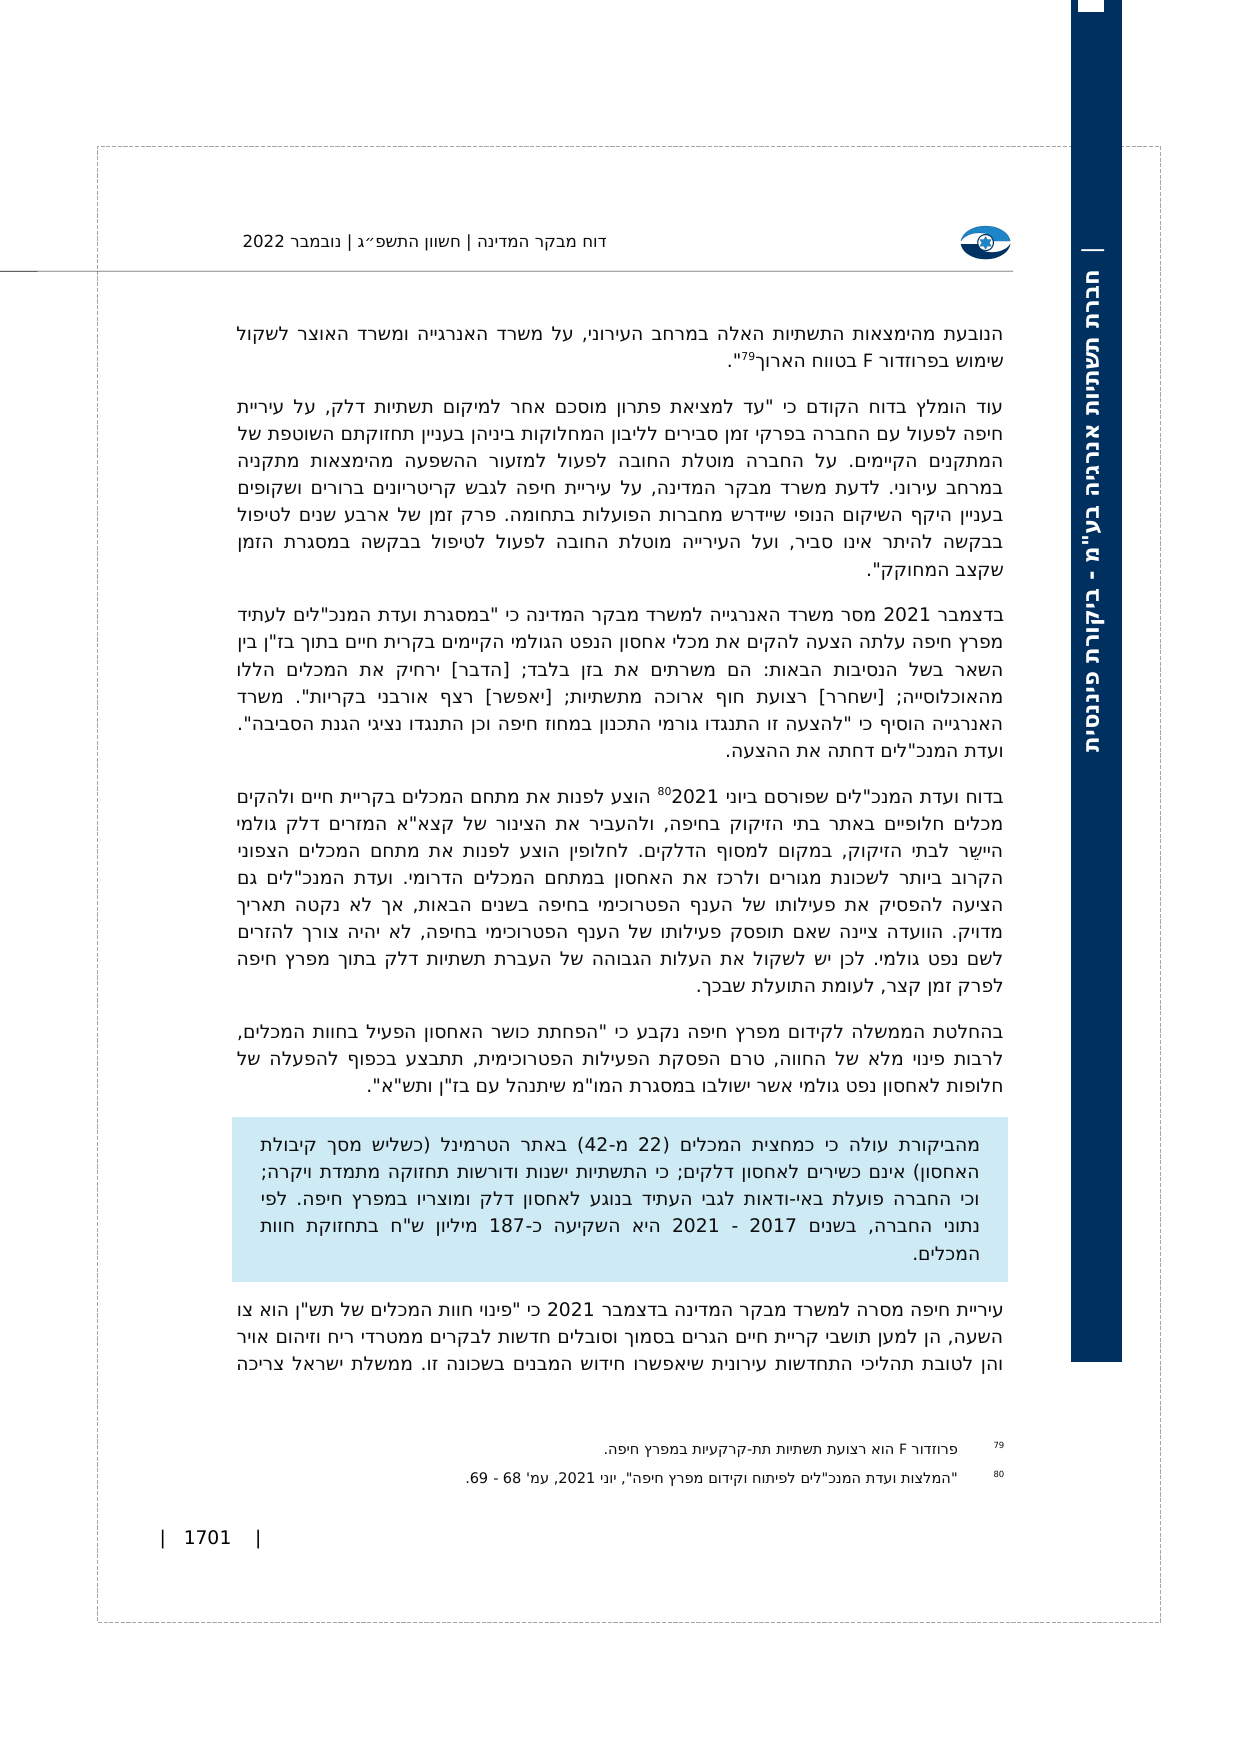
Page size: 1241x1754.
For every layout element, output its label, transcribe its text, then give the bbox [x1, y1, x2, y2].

text בהחלטת הממשלה לקידום מפרץ חיפה נקבע כי "הפחתת כושר האחסון הפעיל בחוות המכלים, לרבות פינוי מלא של החווה, טרם הפסקת הפעילות הפטרוכימית, תתבצע בכפוף להפעלה של חלופות לאחסון נפט גולמי אשר ישולבו במסגרת המו"מ שיתנהל עם בז"ן ותש"א". [236, 1017, 1004, 1098]
text בדצמבר 2021 מסר משרד האנרגייה למשרד מבקר המדינה כי "במסגרת ועדת המנכ"לים לעתיד מפרץ חיפה עלתה הצעה להקים את מכלי אחסון הנפט הגולמי הקיימים בקרית חיים בתוך בז"ן בין השאר בשל הנסיבות הבאות: הם משרתים את בזן בלבד; [הדבר] ירחיק את המכלים הללו מהאוכלוסייה; [ישחרר] רצועת חוף ארוכה מתשתיות; [יאפשר] רצף אורבני בקריות". משרד האנרגייה הוסיף כי "להצעה זו התנגדו גורמי התכנון במחוז חיפה וכן התנגדו נציגי הגנת הסביבה". ועדת המנכ"לים דחתה את ההצעה. [236, 600, 1004, 763]
picture [957, 222, 1014, 263]
text בדוח ועדת המנכ"לים שפורסם ביוני 2021 הוצע לפנות את מתחם המכלים בקריית חיים ולהקים מכלים חלופיים באתר בתי הזיקוק בחיפה, ולהעביר את הצינור של קצא"א המזרים דלק גולמי היישֵר לבתי הזיקוק, במקום למסוף הדלקים. לחלופין הוצע לפנות את מתחם המכלים הצפוני הקרוב ביותר לשכונת מגורים ולרכז את האחסון במתחם המכלים הדרומי. ועדת המנכ"לים גם הציעה להפסיק את פעילותו של הענף הפטרוכימי בחיפה בשנים הבאות, אך לא נקטה תאריך מדויק. הוועדה ציינה שאם תופסק פעילותו של הענף הפטרוכימי בחיפה, לא יהיה צורך להזרים לשם נפט גולמי. לכן יש לשקול את העלות הגבוהה של העברת תשתיות דלק בתוך מפרץ חיפה לפרק זמן קצר, לעומת התועלת שבכך. [236, 781, 1004, 998]
text מהביקורת עולה כי כמחצית המכלים (22 מ-42) באתר הטרמינל (כשליש מסך קיבולת האחסון) אינם כשירים לאחסון דלקים; כי התשתיות ישנות ודורשות תחזוקה מתמדת ויקרה; וכי החברה פועלת באי-ודאות לגבי העתיד בנוגע לאחסון דלק ומוצריו במפרץ חיפה. לפי נתוני החברה, בשנים 2017 - 2021 היא השקיעה כ-187 מיליון ש"ח בתחזוקת חוות המכלים. [237, 1122, 1003, 1278]
text עוד הומלץ בדוח הקודם כי "עד למציאת פתרון מוסכם אחר למיקום תשתיות דלק, על עיריית חיפה לפעול עם החברה בפרקי זמן סבירים לליבון המחלוקות ביניהן בעניין תחזוקתם השוטפת של המתקנים הקיימים. על החברה מוטלת החובה לפעול למזעור ההשפעה מהימצאות מתקניה במרחב עירוני. לדעת משרד מבקר המדינה, על עיריית חיפה לגבש קריטריונים ברורים ושקופים בעניין היקף השיקום הנופי שיידרש מחברות הפועלות בתחומה. פרק זמן של ארבע שנים לטיפול בבקשה להיתר אינו סביר, ועל העירייה מוטלת החובה לפעול לטיפול בבקשה במסגרת הזמן שקצב המחוקק". [236, 392, 1004, 581]
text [236, 1295, 1004, 1376]
